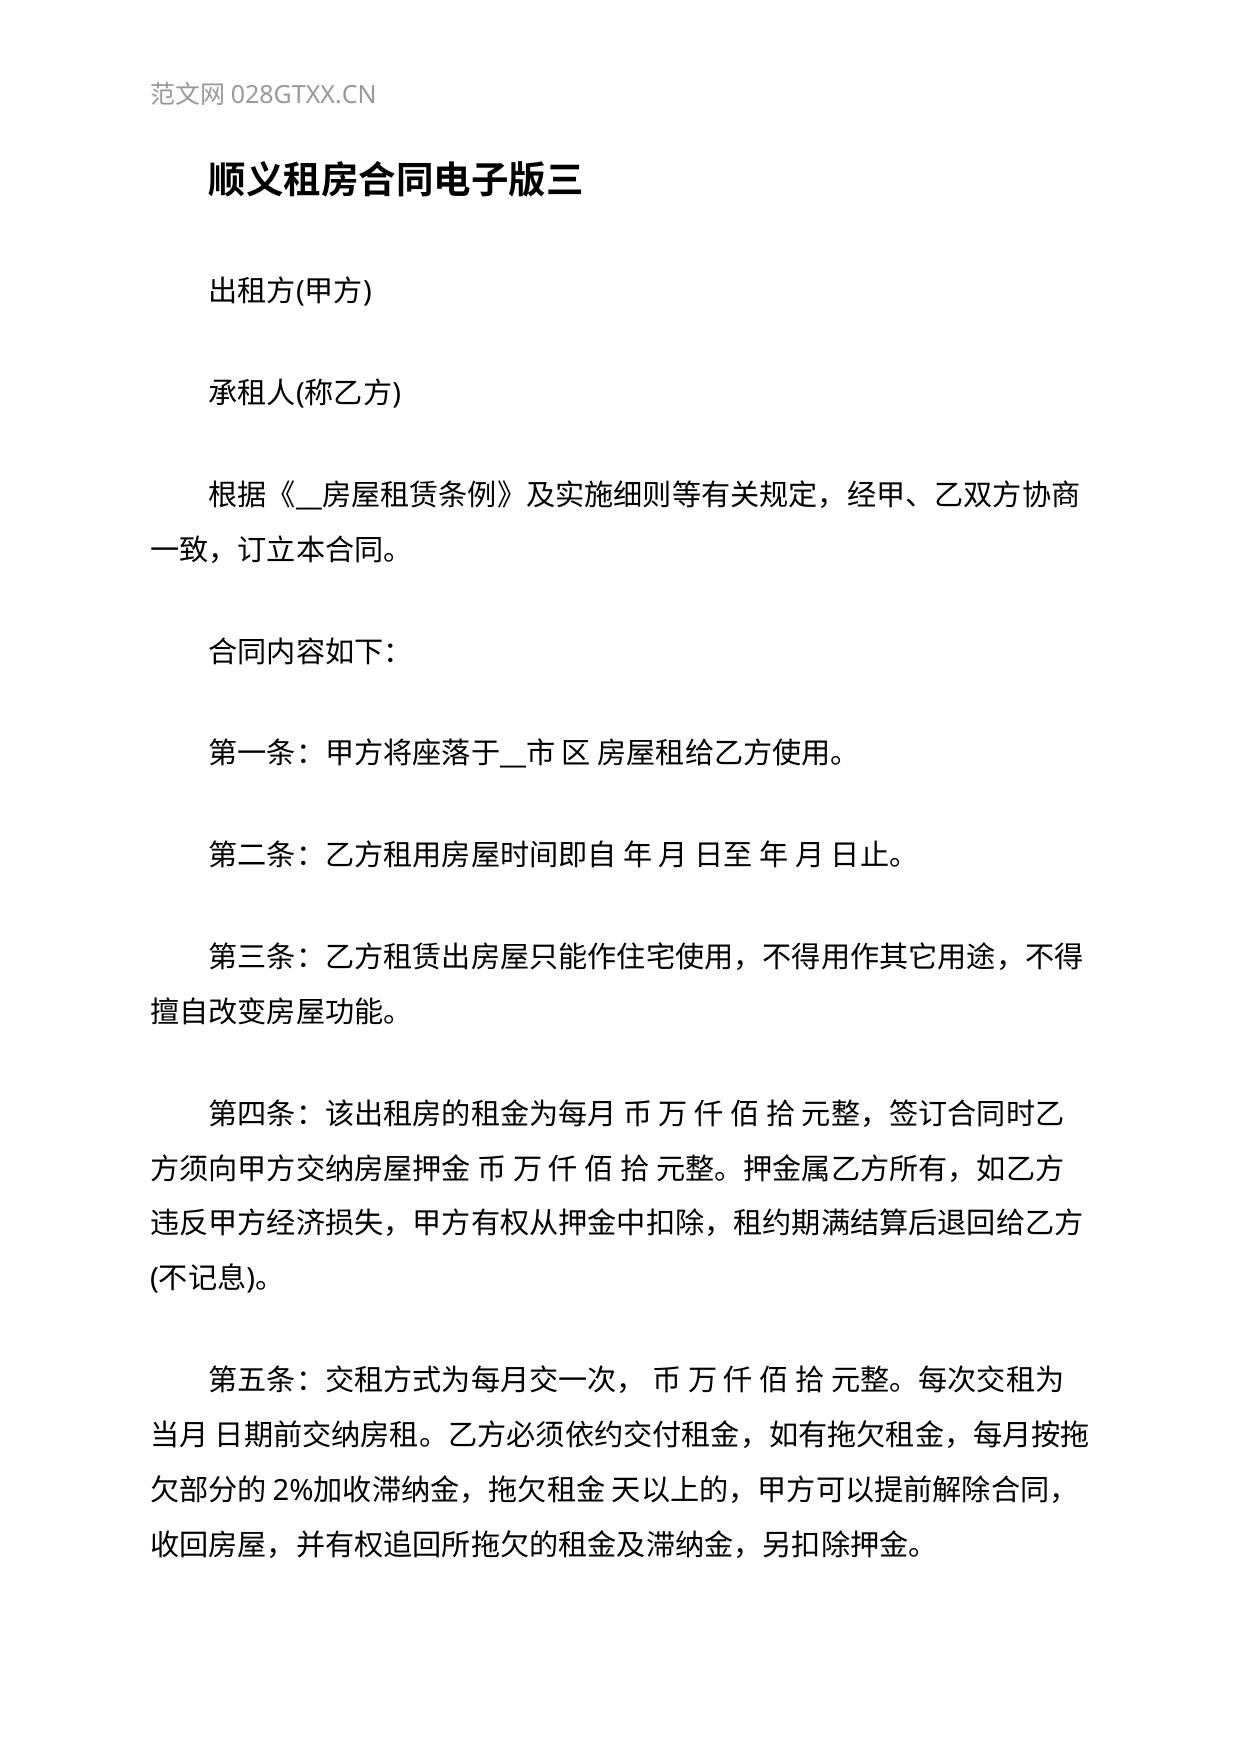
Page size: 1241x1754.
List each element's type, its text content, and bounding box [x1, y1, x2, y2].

text 合同内容如下： [150, 628, 1090, 670]
text 第五条：交租方式为每月交一次， 币 万 仟 佰 拾 元整。每次交租为当月 日期前交纳房租。乙方必须依约交付租金，如有拖欠租金，每月按拖欠部分的2%加收滞纳金，拖欠租金 天以上的，甲方可以提前解除合同，收回房屋，并有权追回所拖欠的租金及滞纳金，另扣除押金。 [150, 1357, 1090, 1564]
text 承租人(称乙方) [150, 369, 1090, 412]
text 第四条：该出租房的租金为每月 币 万 仟 佰 拾 元整，签订合同时乙方须向甲方交纳房屋押金 币 万 仟 佰 拾 元整。押金属乙方所有，如乙方违反甲方经济损失，甲方有权从押金中扣除，租约期满结算后退回给乙方(不记息)。 [150, 1090, 1090, 1297]
text 第二条：乙方租用房屋时间即自 年 月 日至 年 月 日止。 [150, 832, 1090, 874]
text 出租方(甲方) [150, 267, 1090, 310]
text 第三条：乙方租赁出房屋只能作住宅使用，不得用作其它用途，不得擅自改变房屋功能。 [150, 934, 1090, 1031]
text 第一条：甲方将座落于__市 区 房屋租给乙方使用。 [150, 730, 1090, 772]
text 根据《__房屋租赁条例》及实施细则等有关规定，经甲、乙双方协商一致，订立本合同。 [150, 471, 1090, 569]
text 顺义租房合同电子版三 [150, 150, 1090, 204]
